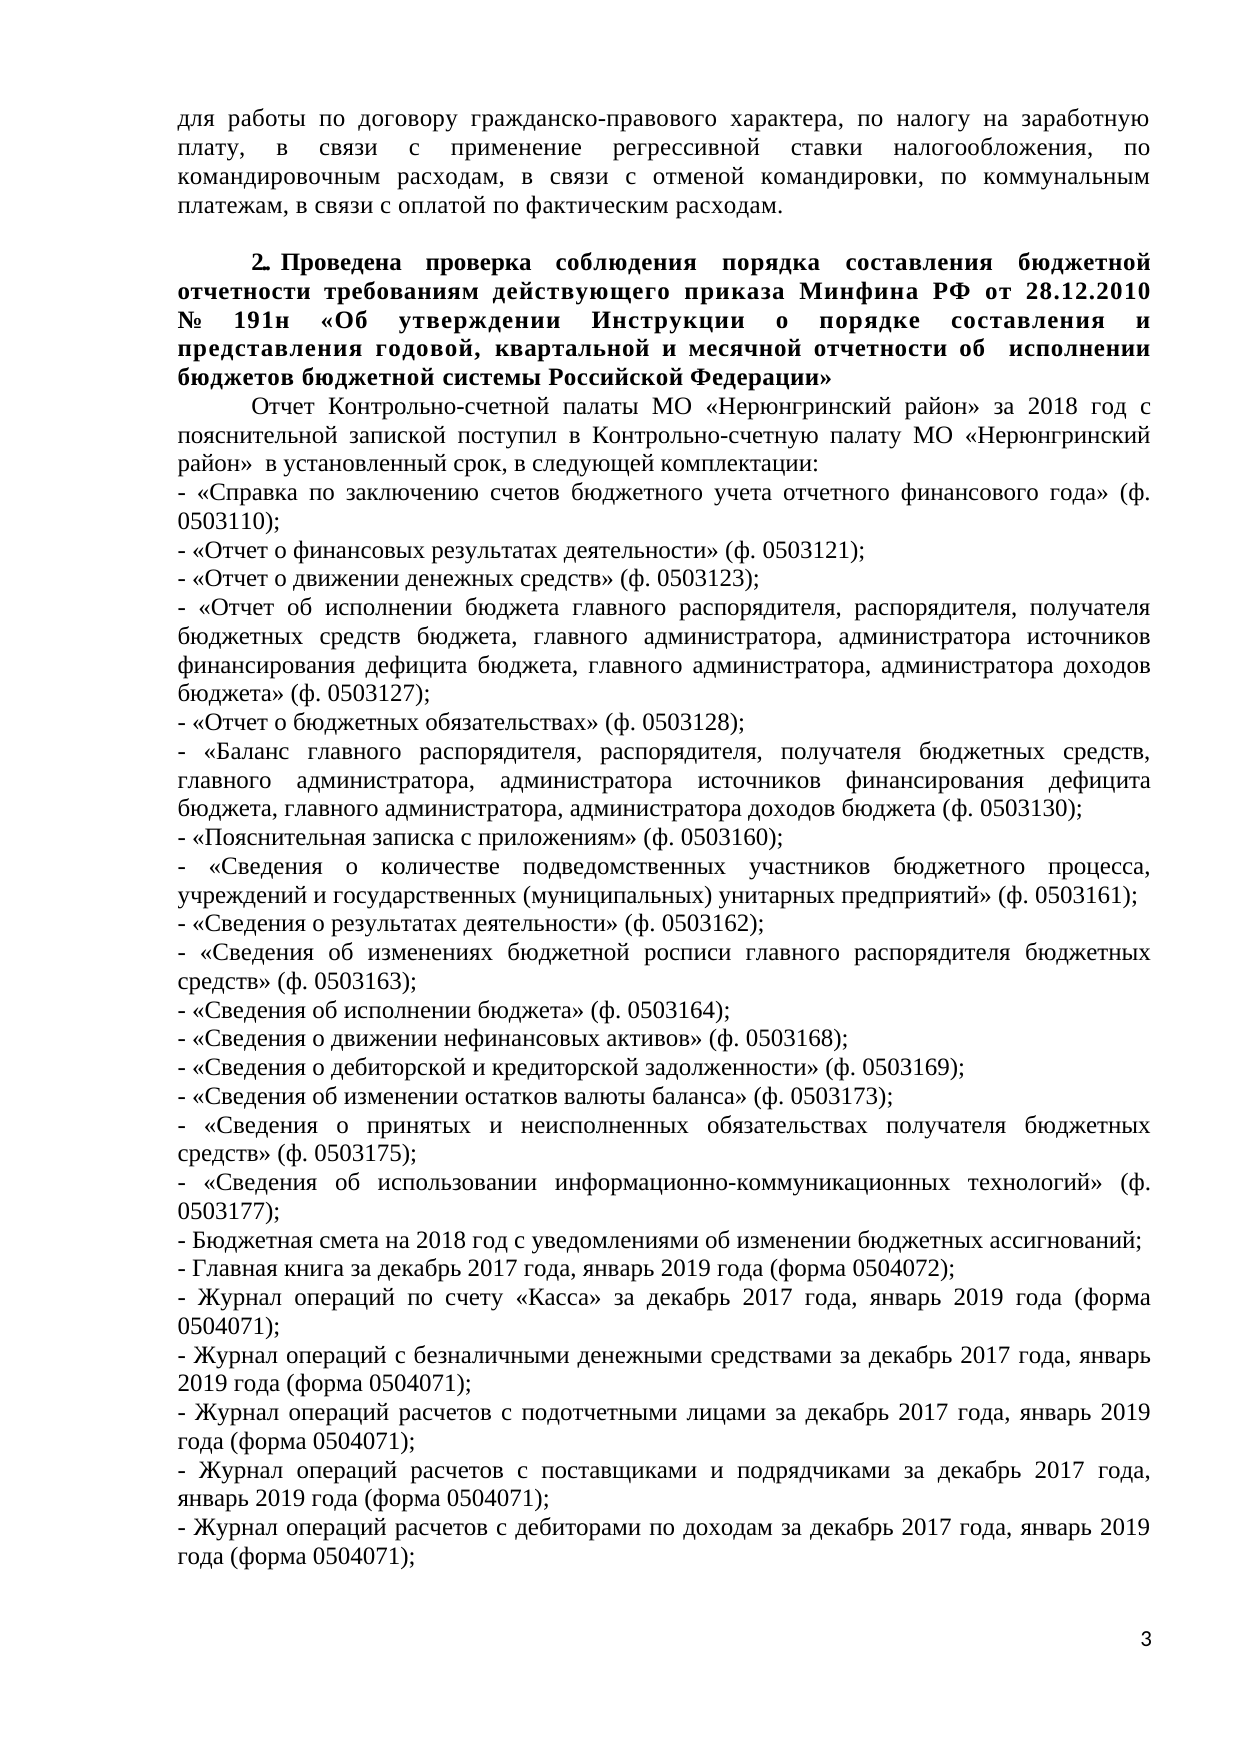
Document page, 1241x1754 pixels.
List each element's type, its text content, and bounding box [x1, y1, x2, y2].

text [177, 103, 1152, 218]
text - «Сведения об изменении остатков валюты баланса» (ф. 0503173); [177, 1081, 1152, 1110]
text - «Сведения об использовании информационно-коммуникационных технологий» (ф. 0503177); [177, 1167, 1152, 1225]
text - «Отчет об исполнении бюджета главного распорядителя, распорядителя, получателя бюджетных средств бюджета, главного администратора, администратора источников финансирования дефицита бюджета, главного администратора, администратора доходов бюджета» (ф. 0503127); [177, 592, 1152, 707]
text - Журнал операций расчетов с поставщиками и подрядчиками за декабрь 2017 года, январь 2019 года (форма 0504071); [177, 1455, 1152, 1512]
text - Журнал операций расчетов с дебиторами по доходам за декабрь 2017 года, январь 2019 года (форма 0504071); [177, 1512, 1152, 1570]
text - Главная книга за декабрь 2017 года, январь 2019 года (форма 0504072); [177, 1253, 1152, 1282]
text - Бюджетная смета на 2018 год с уведомлениями об изменении бюджетных ассигнований; [177, 1225, 1152, 1253]
text - «Пояснительная записка с приложениям» (ф. 0503160); [177, 822, 1152, 851]
subtitle Отчет Контрольно-счетной палаты МО «Нерюнгринский район» за 2018 год с пояснительной запиской поступил в Контрольно-счетную палату МО «Нерюнгринский район» в установленный срок, в следующей комплектации: [177, 391, 1152, 477]
text - «Отчет о финансовых результатах деятельности» (ф. 0503121); [177, 535, 1152, 563]
text - «Сведения об исполнении бюджета» (ф. 0503164); [177, 995, 1152, 1023]
text - «Справка по заключению счетов бюджетного учета отчетного финансового года» (ф. 0503110); [177, 477, 1152, 535]
text 2.. Проведена проверка соблюдения порядка составления бюджетной отчетности требованиям действующего приказа Минфина РФ от 28.12.2010 № 191н «Об утверждении Инструкции о порядке составления и представления годовой, квартальной и месячной отчетности об исполнении бюджетов бюджетной системы Российской Федерации» [177, 247, 1152, 391]
text - «Сведения о дебиторской и кредиторской задолженности» (ф. 0503169); [177, 1052, 1152, 1081]
text - «Сведения о количестве подведомственных участников бюджетного процесса, учреждений и государственных (муниципальных) унитарных предприятий» (ф. 0503161); [177, 851, 1152, 908]
text - «Отчет о движении денежных средств» (ф. 0503123); [177, 563, 1152, 592]
text - «Сведения об изменениях бюджетной росписи главного распорядителя бюджетных средств» (ф. 0503163); [177, 937, 1152, 995]
text - «Отчет о бюджетных обязательствах» (ф. 0503128); [177, 707, 1152, 736]
text - Журнал операций по счету «Касса» за декабрь 2017 года, январь 2019 года (форма 0504071); [177, 1282, 1152, 1340]
text - «Сведения о движении нефинансовых активов» (ф. 0503168); [177, 1023, 1152, 1052]
text - «Сведения о принятых и неисполненных обязательствах получателя бюджетных средств» (ф. 0503175); [177, 1110, 1152, 1167]
text - Журнал операций с безналичными денежными средствами за декабрь 2017 года, январь 2019 года (форма 0504071); [177, 1340, 1152, 1397]
text - «Сведения о результатах деятельности» (ф. 0503162); [177, 908, 1152, 937]
text - Журнал операций расчетов с подотчетными лицами за декабрь 2017 года, январь 2019 года (форма 0504071); [177, 1397, 1152, 1455]
text - «Баланс главного распорядителя, распорядителя, получателя бюджетных средств, главного администратора, администратора источников финансирования дефицита бюджета, главного администратора, администратора доходов бюджета (ф. 0503130); [177, 736, 1152, 822]
